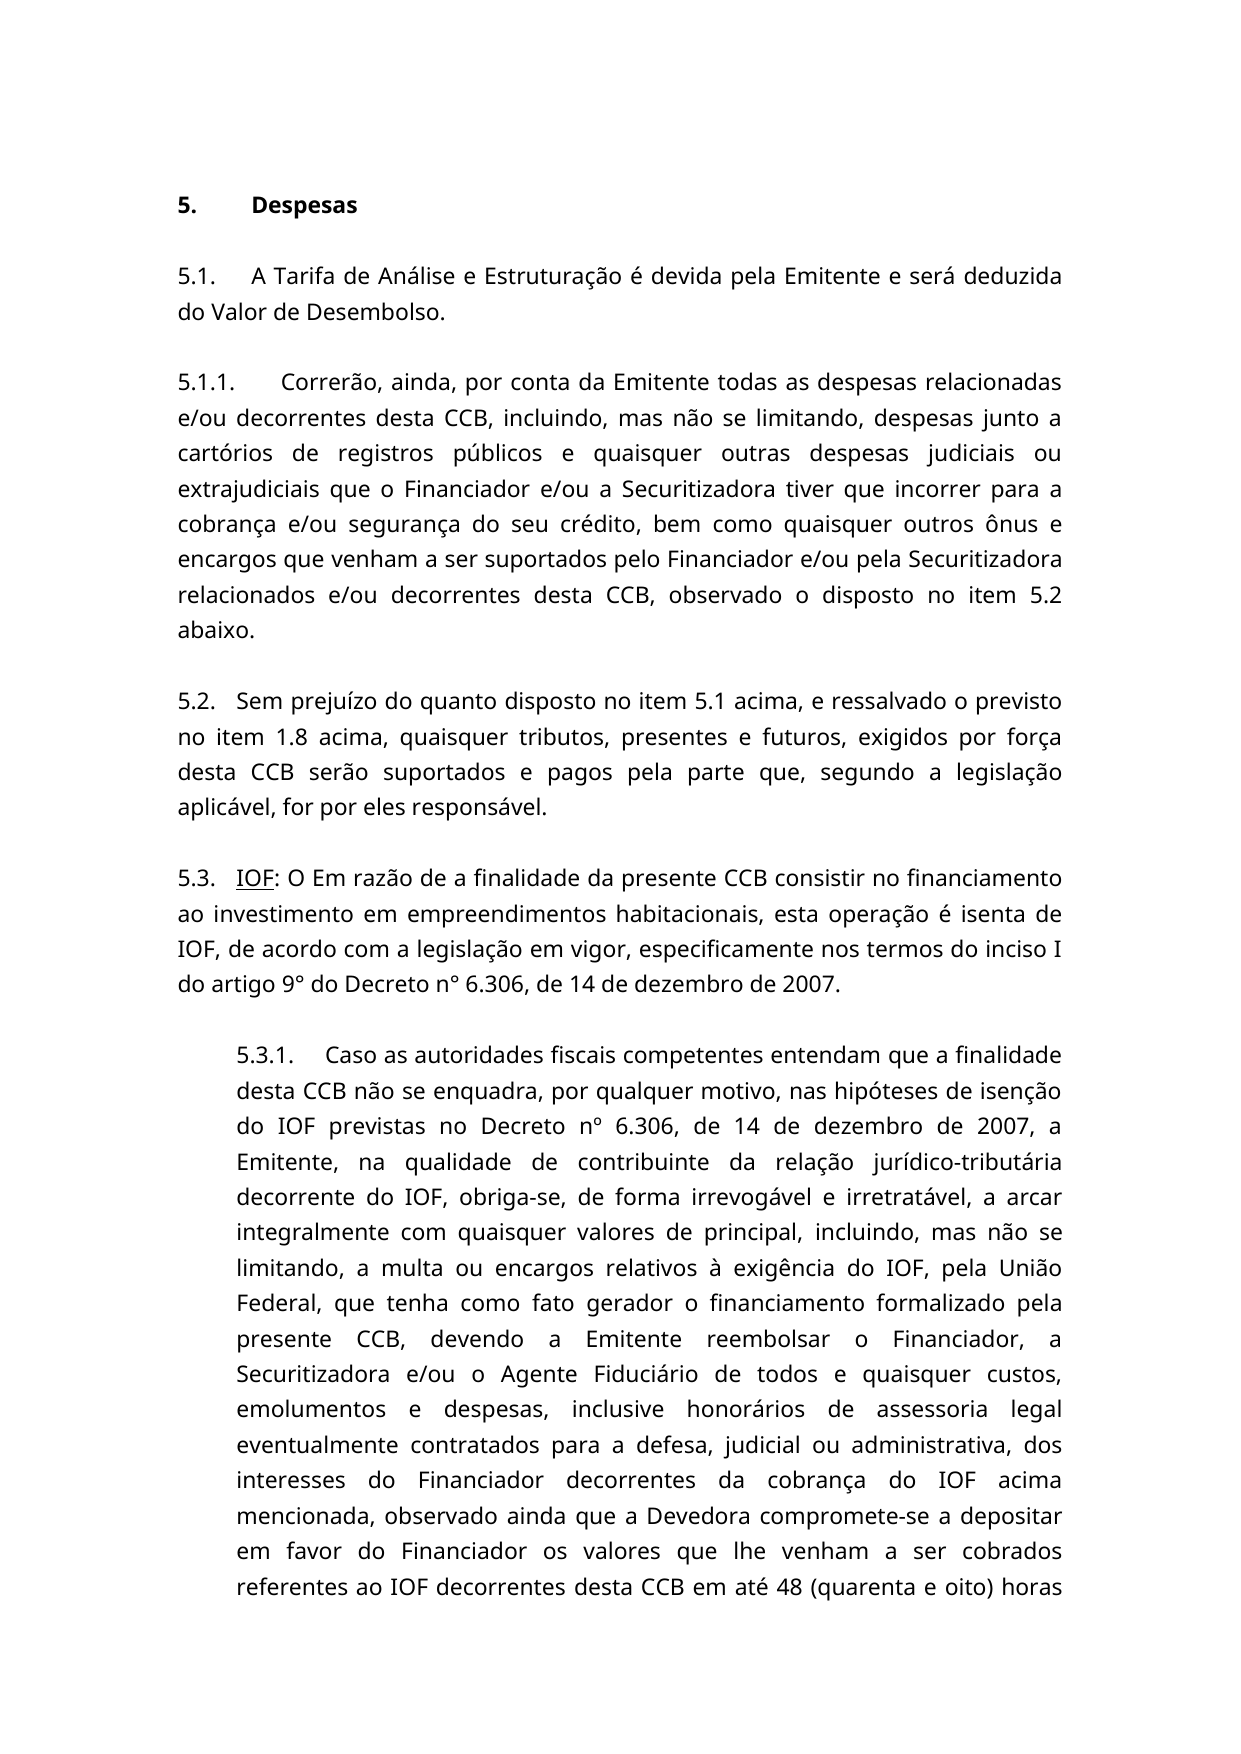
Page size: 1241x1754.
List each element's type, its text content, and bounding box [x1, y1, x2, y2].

text 5.1.1. Correrão, ainda, por conta da Emitente todas as despesas relacionadas e/ou decorrentes desta CCB, incluindo, mas não se limitando, despesas junto a cartórios de registros públicos e quaisquer outras despesas judiciais ou extrajudiciais que o Financiador e/ou a Securitizadora tiver que incorrer para a cobrança e/ou segurança do seu crédito, bem como quaisquer outros ônus e encargos que venham a ser suportados pelo Financiador e/ou pela Securitizadora relacionados e/ou decorrentes desta CCB, observado o disposto no item 5.2 abaixo. [177, 362, 1063, 646]
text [177, 1035, 1063, 1602]
text 5.2. Sem prejuízo do quanto disposto no item 5.1 acima, e ressalvado o previsto no item 1.8 acima, quaisquer tributos, presentes e futuros, exigidos por força desta CCB serão suportados e pagos pela parte que, segundo a legislação aplicável, for por eles responsável. [177, 681, 1063, 823]
text 5.3. IOF: O Em razão de a finalidade da presente CCB consistir no financiamento ao investimento em empreendimentos habitacionais, esta operação é isenta de IOF, de acordo com a legislação em vigor, especificamente nos termos do inciso I do artigo 9° do Decreto n° 6.306, de 14 de dezembro de 2007. [177, 858, 1063, 1000]
text 5.1. A Tarifa de Análise e Estruturação é devida pela Emitente e será deduzida do Valor de Desembolso. [177, 256, 1063, 327]
text 5. Despesas [177, 185, 1063, 221]
